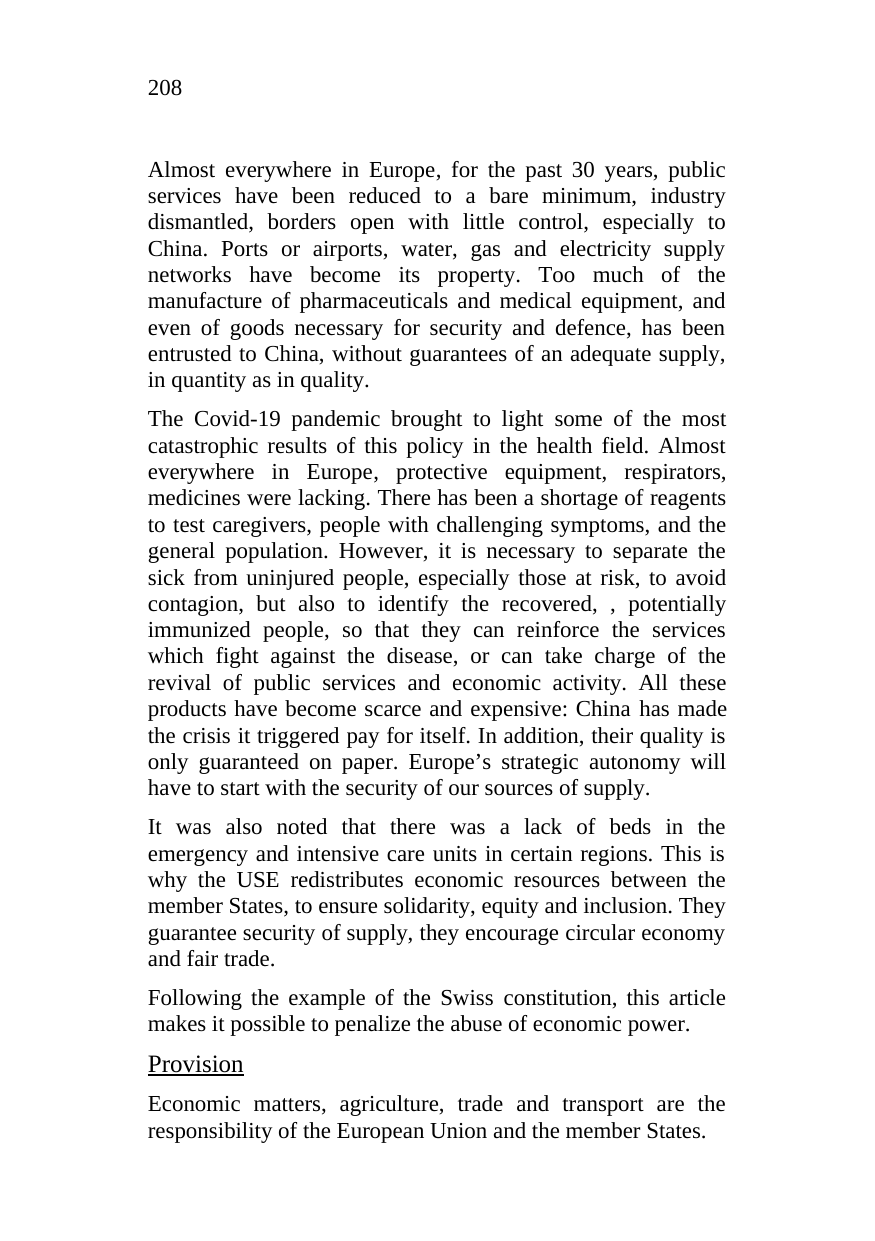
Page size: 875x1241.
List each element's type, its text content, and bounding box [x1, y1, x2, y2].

text The Covid-19 pandemic brought to light some of the most catastrophic results of this policy in the health field. Almost everywhere in Europe, protective equipment, respirators, medicines were lacking. There has been a shortage of reagents to test caregivers, people with challenging symptoms, and the general population. However, it is necessary to separate the sick from uninjured people, especially those at risk, to avoid contagion, but also to identify the recovered, , potentially immunized people, so that they can reinforce the services which fight against the disease, or can take charge of the revival of public services and economic activity. All these products have become scarce and expensive: China has made the crisis it triggered pay for itself. In addition, their quality is only guaranteed on paper. Europe’s strategic autonomy will have to start with the security of our sources of supply. [148, 405, 727, 801]
text Following the example of the Swiss constitution, this article makes it possible to penalize the abuse of economic power. [148, 984, 726, 1037]
text Economic matters, agriculture, trade and transport are the responsibility of the European Union and the member States. [148, 1090, 726, 1143]
text Almost everywhere in Europe, for the past 30 years, public services have been reduced to a bare minimum, industry dismantled, borders open with little control, especially to China. Ports or airports, water, gas and electricity supply networks have become its property. Too much of the manufacture of pharmaceuticals and medical equipment, and even of goods necessary for security and defence, has been entrusted to China, without guarantees of an adequate supply, in quantity as in quality. [148, 156, 726, 393]
text Provision [148, 1049, 726, 1078]
text It was also noted that there was a lack of beds in the emergency and intensive care units in certain regions. This is why the USE redistributes economic resources between the member States, to ensure solidarity, equity and inclusion. They guarantee security of supply, they encourage circular economy and fair trade. [148, 813, 726, 971]
